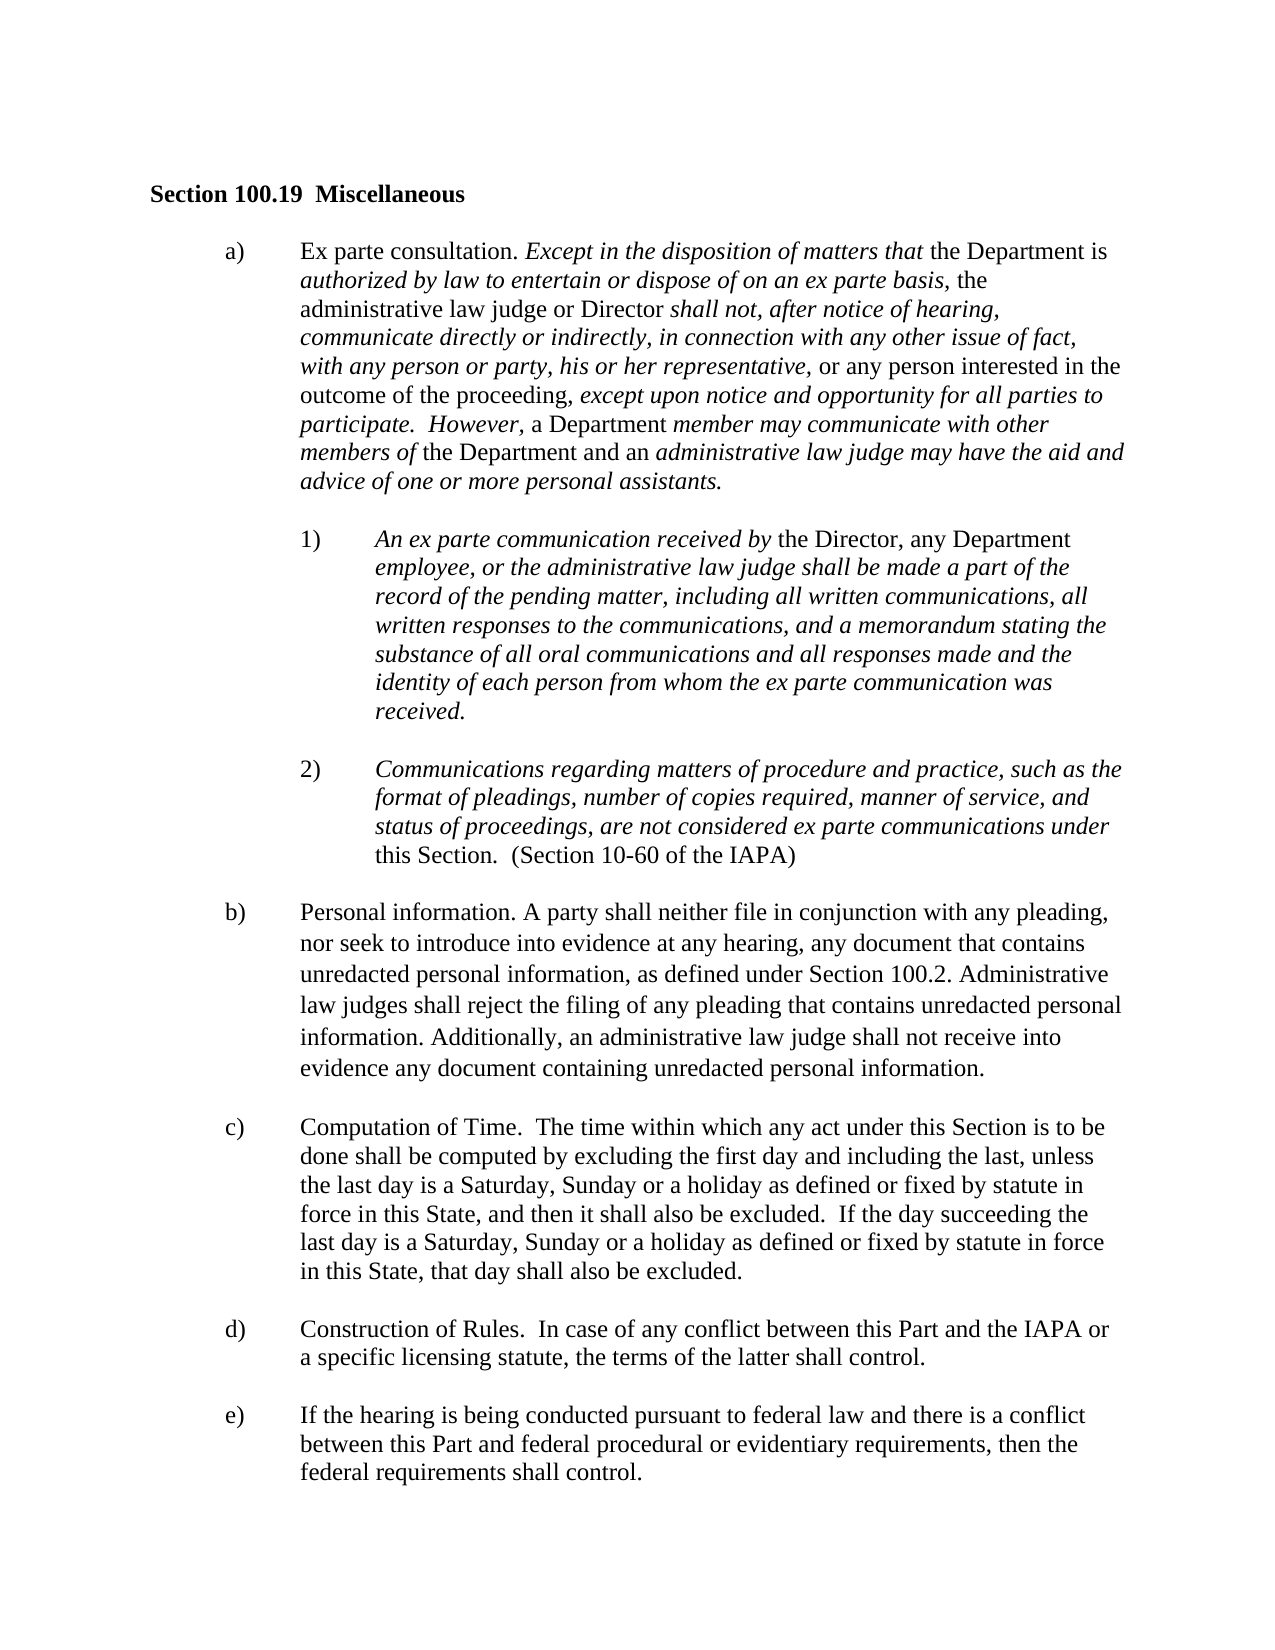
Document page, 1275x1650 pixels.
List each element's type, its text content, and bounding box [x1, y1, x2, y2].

text Section 100.19 Miscellaneous [150, 179, 1125, 207]
text 2) Communications regarding matters of procedure and practice, such as the format of pleadings, number of copies required, manner of service, and status of proceedings, are not considered ex parte communications under this Section. (Section 10-60 of the IAPA) [300, 754, 1125, 869]
text c) Computation of Time. The time within which any act under this Section is to be done shall be computed by excluding the first day and including the last, unless the last day is a Saturday, Sunday or a holiday as defined or fixed by statute in force in this State, and then it shall also be excluded. If the day succeeding the last day is a Saturday, Sunday or a holiday as defined or fixed by statute in force in this State, that day shall also be excluded. [225, 1112, 1125, 1285]
text d) Construction of Rules. In case of any conflict between this Part and the IAPA or a specific licensing statute, the terms of the latter shall control. [225, 1314, 1125, 1371]
text 1) An ex parte communication received by the Director, any Department employee, or the administrative law judge shall be made a part of the record of the pending matter, including all written communications, all written responses to the communications, and a memorandum stating the substance of all oral communications and all responses made and the identity of each person from whom the ex parte communication was received. [300, 524, 1125, 725]
text a) Ex parte consultation. Except in the disposition of matters that the Department is authorized by law to entertain or dispose of on an ex parte basis, the administrative law judge or Director shall not, after notice of hearing, communicate directly or indirectly, in connection with any other issue of fact, with any person or party, his or her representative, or any person interested in the outcome of the proceeding, except upon notice and opportunity for all parties to participate. However, a Department member may communicate with other members of the Department and an administrative law judge may have the aid and advice of one or more personal assistants. [225, 236, 1125, 495]
text b) Personal information. A party shall neither file in conjunction with any pleading, nor seek to introduce into evidence at any hearing, any document that contains unredacted personal information, as defined under Section 100.2. Administrative law judges shall reject the filing of any pleading that contains unredacted personal information. Additionally, an administrative law judge shall not receive into evidence any document containing unredacted personal information. [225, 897, 1125, 1081]
text e) If the hearing is being conducted pursuant to federal law and there is a conflict between this Part and federal procedural or evidentiary requirements, then the federal requirements shall control. [225, 1400, 1125, 1486]
